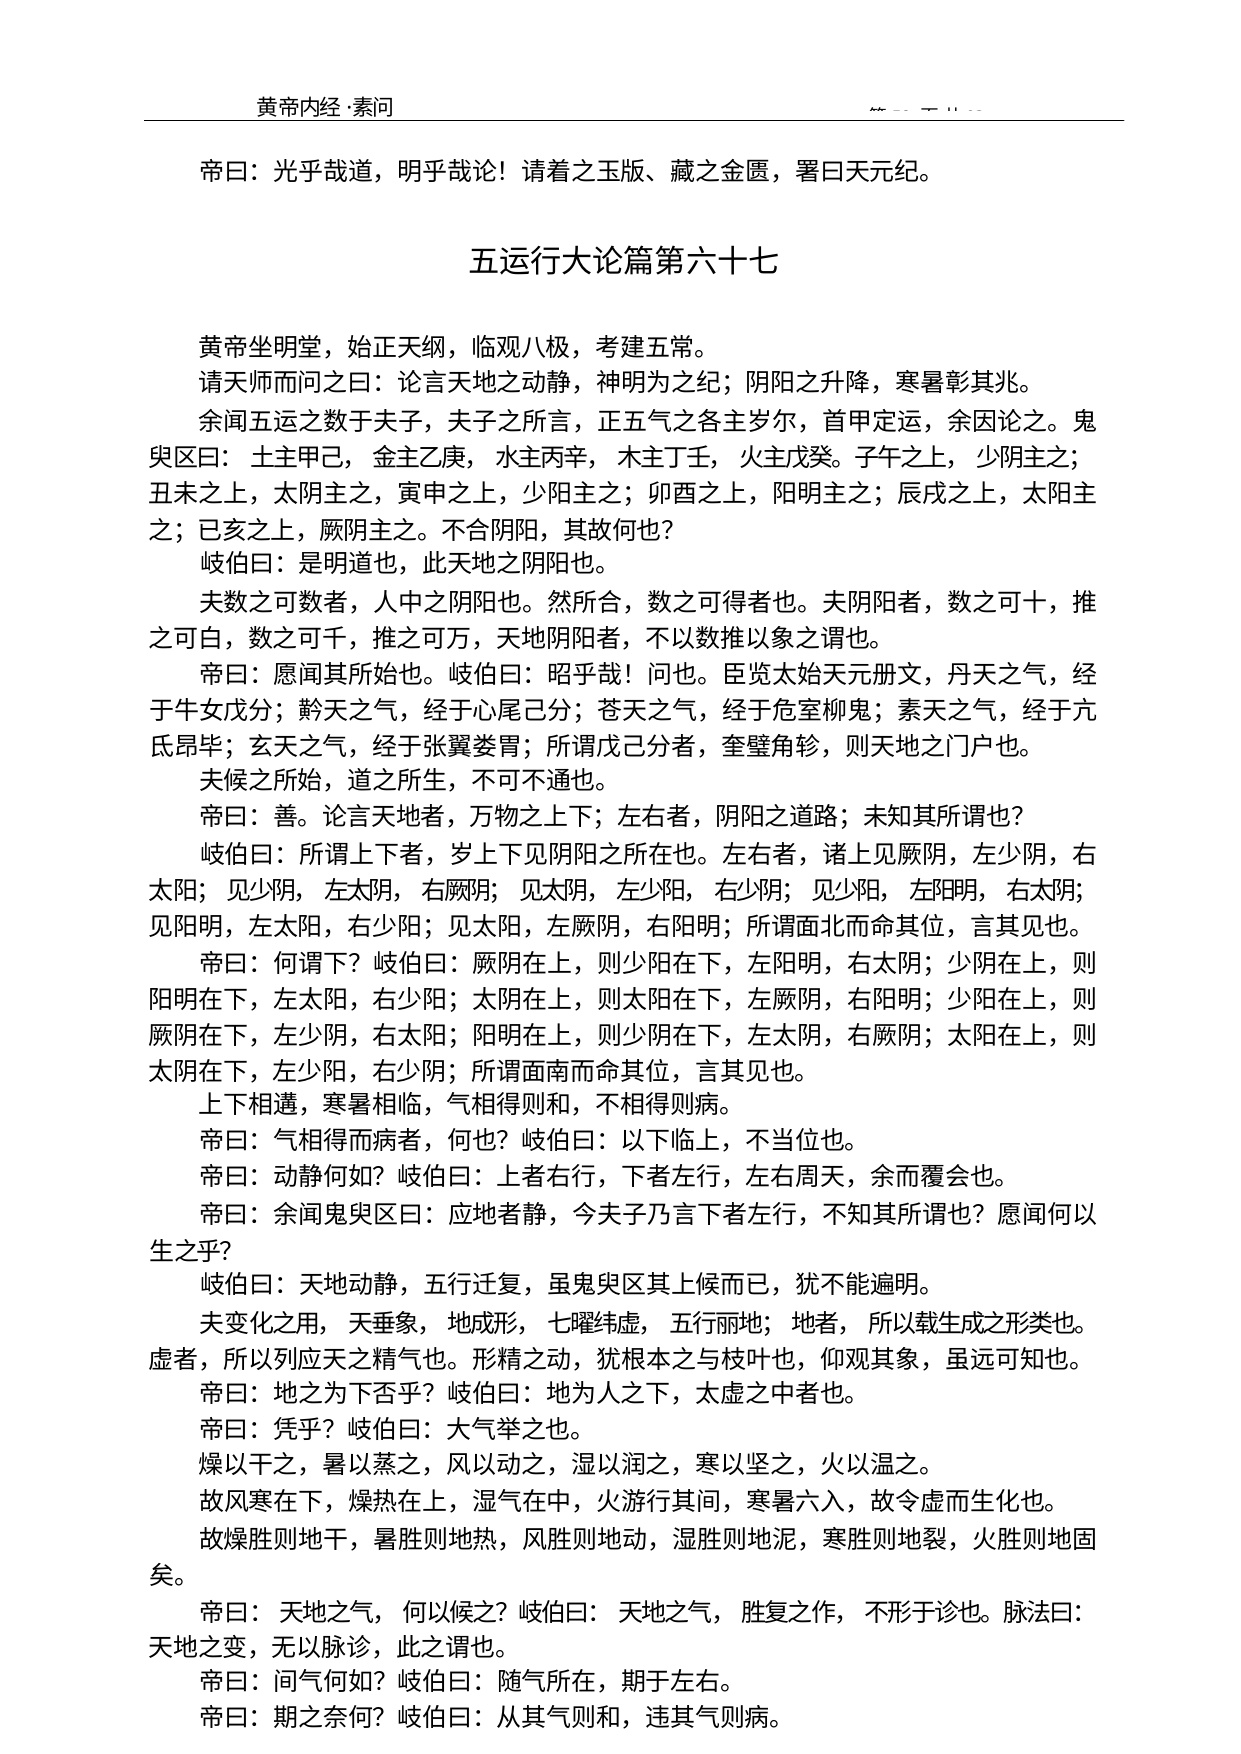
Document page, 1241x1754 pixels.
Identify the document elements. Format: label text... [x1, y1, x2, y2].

text 请天师而问之曰：论言天地之动静，神明为之纪；阴阳之升降，寒暑彰其兆。 [198, 366, 1125, 398]
text 帝曰：何谓下？岐伯曰：厥阴在上，则少阳在下，左阳明，右太阴；少阴在上，则 阳明在下，左太阳，右少阳；太阴在上，则太阳在下，左厥阴，右阳明；少阳在上，则 厥阴在下，左少阴，右太阳；阳明在上，则少阴在下，左太阴，右厥阴；太阳在上，则 太阴在下，左少阳，右少阴；所谓面南而命其位，言其见也。 [149, 944, 1098, 1087]
text 帝曰：间气何如？岐伯曰：随气所在，期于左右。 [199, 1664, 1125, 1697]
text 黄帝坐明堂，始正天纲，临观八极，考建五常。 [198, 330, 1125, 363]
text 上下相遘，寒暑相临，气相得则和，不相得则病。 [199, 1087, 1125, 1120]
text 帝曰：期之奈何？岐伯曰：从其气则和，违其气则病。 [199, 1700, 1125, 1733]
text 燥以干之，暑以蒸之，风以动之，湿以润之，寒以坚之，火以温之。 [198, 1448, 1125, 1481]
text 帝曰：动静何如？岐伯曰：上者右行，下者左行，左右周天，余而覆会也。 [199, 1159, 1125, 1192]
text 帝曰：光乎哉道，明乎哉论！请着之玉版、藏之金匮，署曰天元纪。 五运行大论篇第六十七 [199, 152, 944, 281]
text 帝曰：气相得而病者，何也？岐伯曰：以下临上，不当位也。 [199, 1123, 1125, 1156]
text 岐伯曰：是明道也，此天地之阴阳也。 [200, 546, 1125, 579]
text 夫数之可数者，人中之阴阳也。然所合，数之可得者也。夫阴阳者，数之可十，推 之可白，数之可千，推之可万，天地阴阳者，不以数推以象之谓也。 [149, 582, 1098, 655]
text 帝曰：愿闻其所始也。岐伯曰：昭乎哉！问也。臣览太始天元册文，丹天之气，经 于牛女戊分；黅天之气，经于心尾己分；苍天之气，经于危室柳鬼；素天之气，经于亢 氐昂毕；玄天之气，经于张翼娄胃；所谓戊己分者，奎璧角轸，则天地之门户也。 [149, 655, 1098, 763]
text 岐伯曰：天地动静，五行迁复，虽鬼臾区其上候而已，犹不能遍明。 [200, 1268, 1125, 1301]
text 故风寒在下，燥热在上，湿气在中，火游行其间，寒暑六入，故令虚而生化也。 [199, 1484, 1125, 1517]
text 岐伯曰：所谓上下者，岁上下见阴阳之所在也。左右者，诸上见厥阴，左少阴，右 太阳； 见少阴， 左太阴， 右厥阴； 见太阴， 左少阳， 右少阴； 见少阳， 左阳明， 右太阴； 见阳明，左太阳，右少阳；见太阳，左厥阴，右阳明；所谓面北而命其位，言其见也。 [149, 834, 1105, 943]
text 帝曰：地之为下否乎？岐伯曰：地为人之下，太虚之中者也。 [199, 1376, 1125, 1409]
text 帝曰：凭乎？岐伯曰：大气举之也。 [199, 1412, 1125, 1445]
text 夫候之所始，道之所生，不可不通也。 [199, 763, 1125, 796]
text 帝曰： 天地之气， 何以候之？岐伯曰： 天地之气， 胜复之作， 不形于诊也。脉法曰： 天地之变，无以脉诊，此之谓也。 [149, 1592, 1105, 1664]
text 夫变化之用， 天垂象， 地成形， 七曜纬虚， 五行丽地； 地者， 所以载生成之形类也。 虚者，所以列应天之精气也。形精之动，犹根本之与枝叶也，仰观其象，虽远可知也。 [149, 1303, 1107, 1376]
text 帝曰：善。论言天地者，万物之上下；左右者，阴阳之道路；未知其所谓也？ [199, 799, 1125, 832]
text 故燥胜则地干，暑胜则地热，风胜则地动，湿胜则地泥，寒胜则地裂，火胜则地固 矣。 [149, 1519, 1098, 1592]
text 余闻五运之数于夫子，夫子之所言，正五气之各主岁尔，首甲定运，余因论之。鬼 臾区曰： 土主甲己， 金主乙庚， 水主丙辛， 木主丁壬， 火主戊癸。子午之上， 少阴主之； 丑未之上，太阴主之，寅申之上，少阳主之；卯酉之上，阳明主之；辰戌之上，太阳主 之；已亥之上，厥阴主之。不合阴阳，其故何也？ [149, 401, 1105, 546]
text 帝曰：余闻鬼臾区曰：应地者静，今夫子乃言下者左行，不知其所谓也？愿闻何以 生之乎？ [149, 1195, 1098, 1267]
